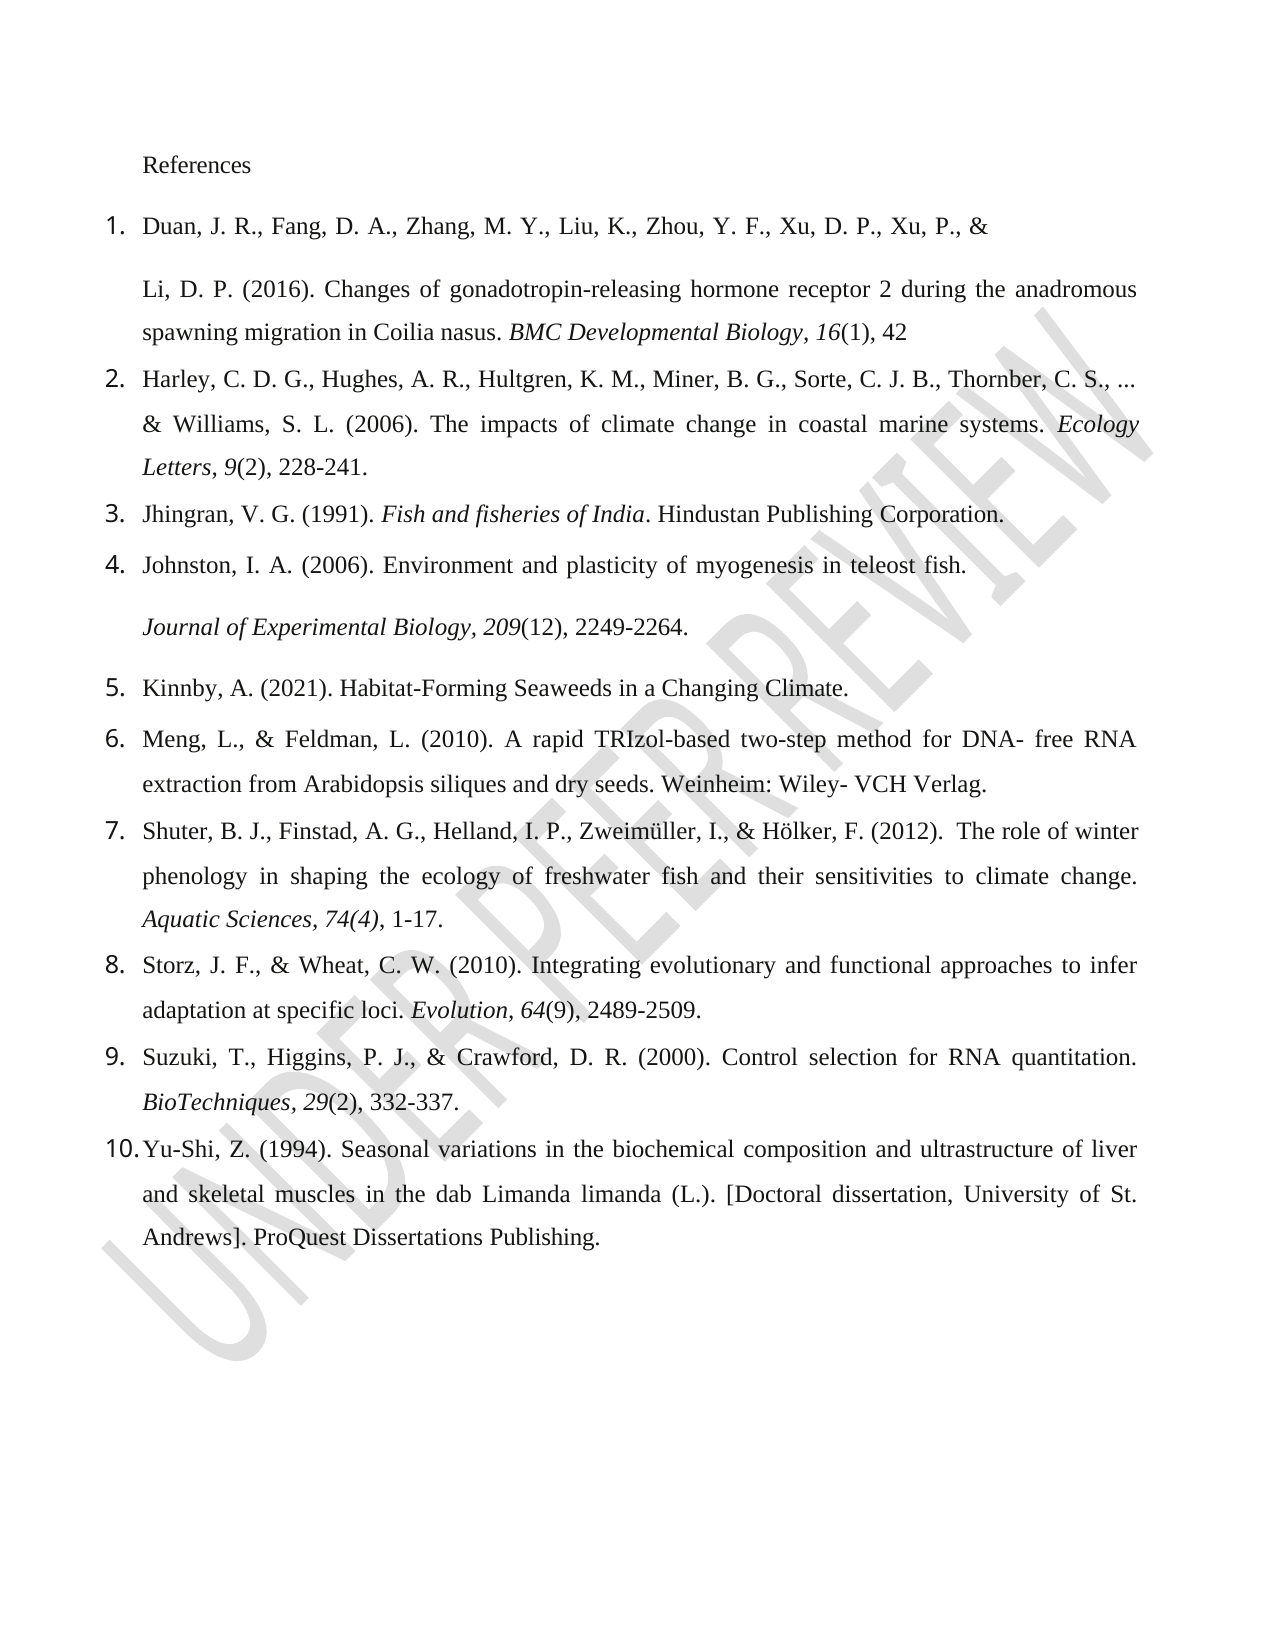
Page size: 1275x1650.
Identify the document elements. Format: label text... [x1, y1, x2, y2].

list Kinnby, A. (2021). Habitat-Forming Seaweeds in a Changing Climate. [105, 670, 1139, 704]
list Yu-Shi, Z. (1994). Seasonal variations in the biochemical composition and ultrastructure of liver and skeletal muscles in the dab Limanda limanda (L.). [Doctoral dissertation, University of St. Andrews]. ProQuest Dissertations Publishing. [104, 1130, 1139, 1251]
text Li, D. P. (2016). Changes of gonadotropin-releasing hormone receptor 2 during the anadromous spawning migration in Coilia nasus. BMC Developmental Biology, 16(1), 42 [142, 274, 1139, 346]
text References [142, 150, 1139, 179]
list Meng, L., & Feldman, L. (2010). A rapid TRIzol‐based two‐step method for DNA‐ free RNA extraction from Arabidopsis siliques and dry seeds. Weinheim: Wiley- VCH Verlag. [104, 721, 1139, 798]
list Suzuki, T., Higgins, P. J., & Crawford, D. R. (2000). Control selection for RNA quantitation. BioTechniques, 29(2), 332-337. [104, 1039, 1139, 1116]
list Storz, J. F., & Wheat, C. W. (2010). Integrating evolutionary and functional approaches to infer adaptation at specific loci. Evolution, 64(9), 2489-2509. [104, 947, 1139, 1024]
list Harley, C. D. G., Hughes, A. R., Hultgren, K. M., Miner, B. G., Sorte, C. J. B., Thornber, C. S., ... & Williams, S. L. (2006). The impacts of climate change in coastal marine systems. Ecology Letters, 9(2), 228-241. [104, 361, 1139, 481]
text Journal of Experimental Biology, 209(12), 2249-2264. [142, 612, 1139, 640]
list Shuter, B. J., Finstad, A. G., Helland, I. P., Zweimüller, I., & Hölker, F. (2012). The role of winter phenology in shaping the ecology of freshwater fish and their sensitivities to climate change. Aquatic Sciences, 74(4), 1-17. [104, 812, 1139, 933]
list Duan, J. R., Fang, D. A., Zhang, M. Y., Liu, K., Zhou, Y. F., Xu, D. P., Xu, P., & [105, 208, 1139, 242]
list Johnston, I. A. (2006). Environment and plasticity of myogenesis in teleost fish. [105, 547, 1139, 581]
list Jhingran, V. G. (1991). Fish and fisheries of India. Hindustan Publishing Corporation. [104, 496, 1139, 529]
